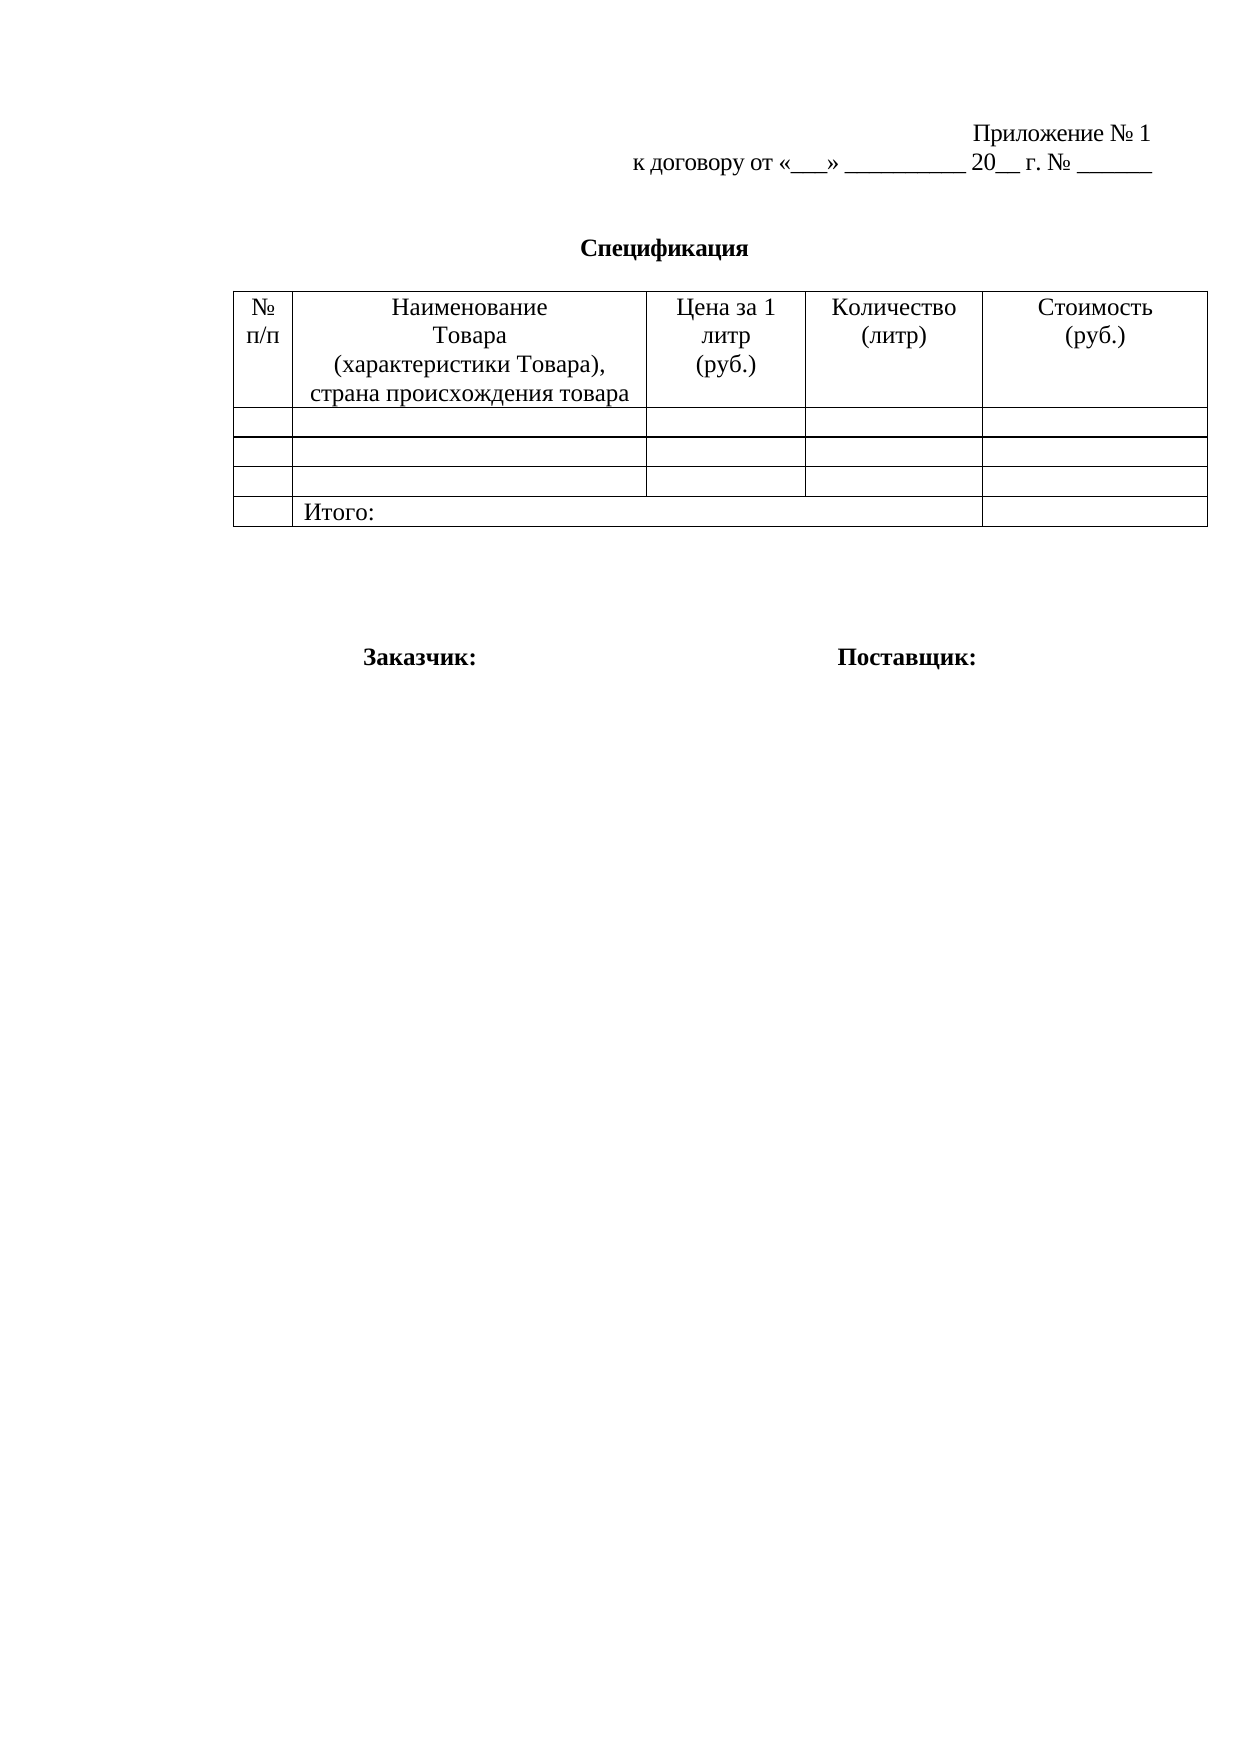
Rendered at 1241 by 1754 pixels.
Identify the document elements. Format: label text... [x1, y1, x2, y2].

table_cell [293, 467, 646, 496]
text Спецификация [177, 233, 1152, 262]
table_cell [293, 438, 646, 466]
table_cell [806, 438, 982, 466]
table_cell [806, 408, 982, 436]
table_header Наименование Товара (характеристики Товара), страна происхождения товара [293, 292, 646, 407]
table_cell [647, 438, 805, 466]
text к договору от «___» __________ 20__ г. № ______ [177, 147, 1152, 176]
table_header № п/п [234, 292, 292, 407]
table_cell [234, 438, 292, 466]
table_header Стоимость (руб.) [983, 292, 1207, 407]
table_cell [983, 497, 1207, 526]
table_cell [806, 467, 982, 496]
table_cell [293, 408, 646, 436]
table_header Поставщик: [663, 642, 1152, 699]
table_cell [983, 438, 1207, 466]
table_header Цена за (руб.) [647, 292, 805, 407]
table_cell [234, 497, 292, 526]
text Приложение № 1 [177, 118, 1152, 147]
table_header Заказчик: [177, 642, 662, 699]
table_header Количество (литр) [806, 292, 982, 407]
table_cell [234, 408, 292, 436]
table_cell Итого: [293, 497, 982, 526]
table_cell [234, 467, 292, 496]
table_cell [647, 467, 805, 496]
table_cell [983, 408, 1207, 436]
table_cell [983, 467, 1207, 496]
table_cell [647, 408, 805, 436]
